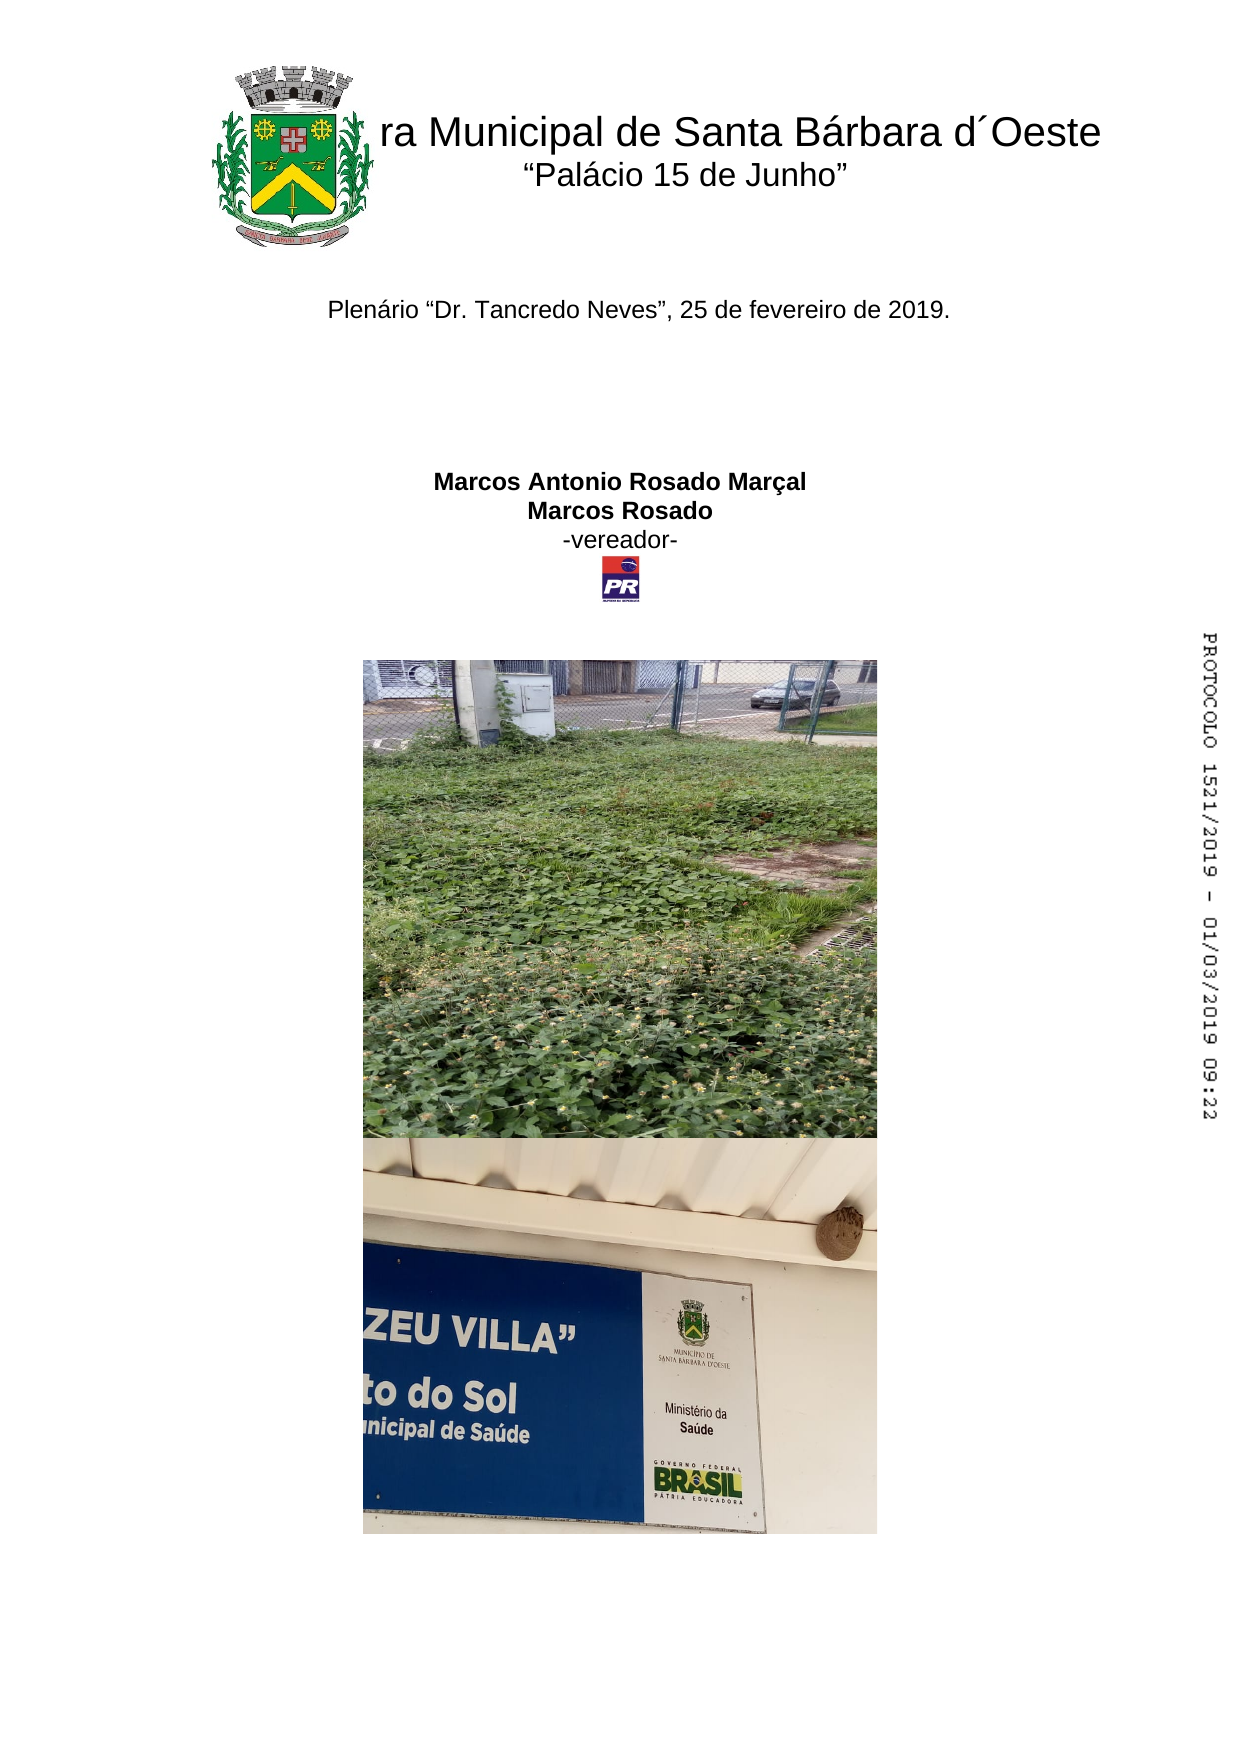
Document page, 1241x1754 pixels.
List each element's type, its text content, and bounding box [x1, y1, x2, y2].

text Marcos Antonio Rosado Marçal [177, 467, 1063, 496]
picture [211, 66, 381, 254]
picture [599, 553, 642, 604]
text -vereador- [177, 524, 1063, 553]
text Plenário “Dr. Tancredo Neves”, 25 de fevereiro de 2019. [177, 294, 1063, 323]
text Marcos Rosado [177, 496, 1063, 524]
picture [1177, 629, 1241, 1125]
picture [363, 660, 878, 1534]
